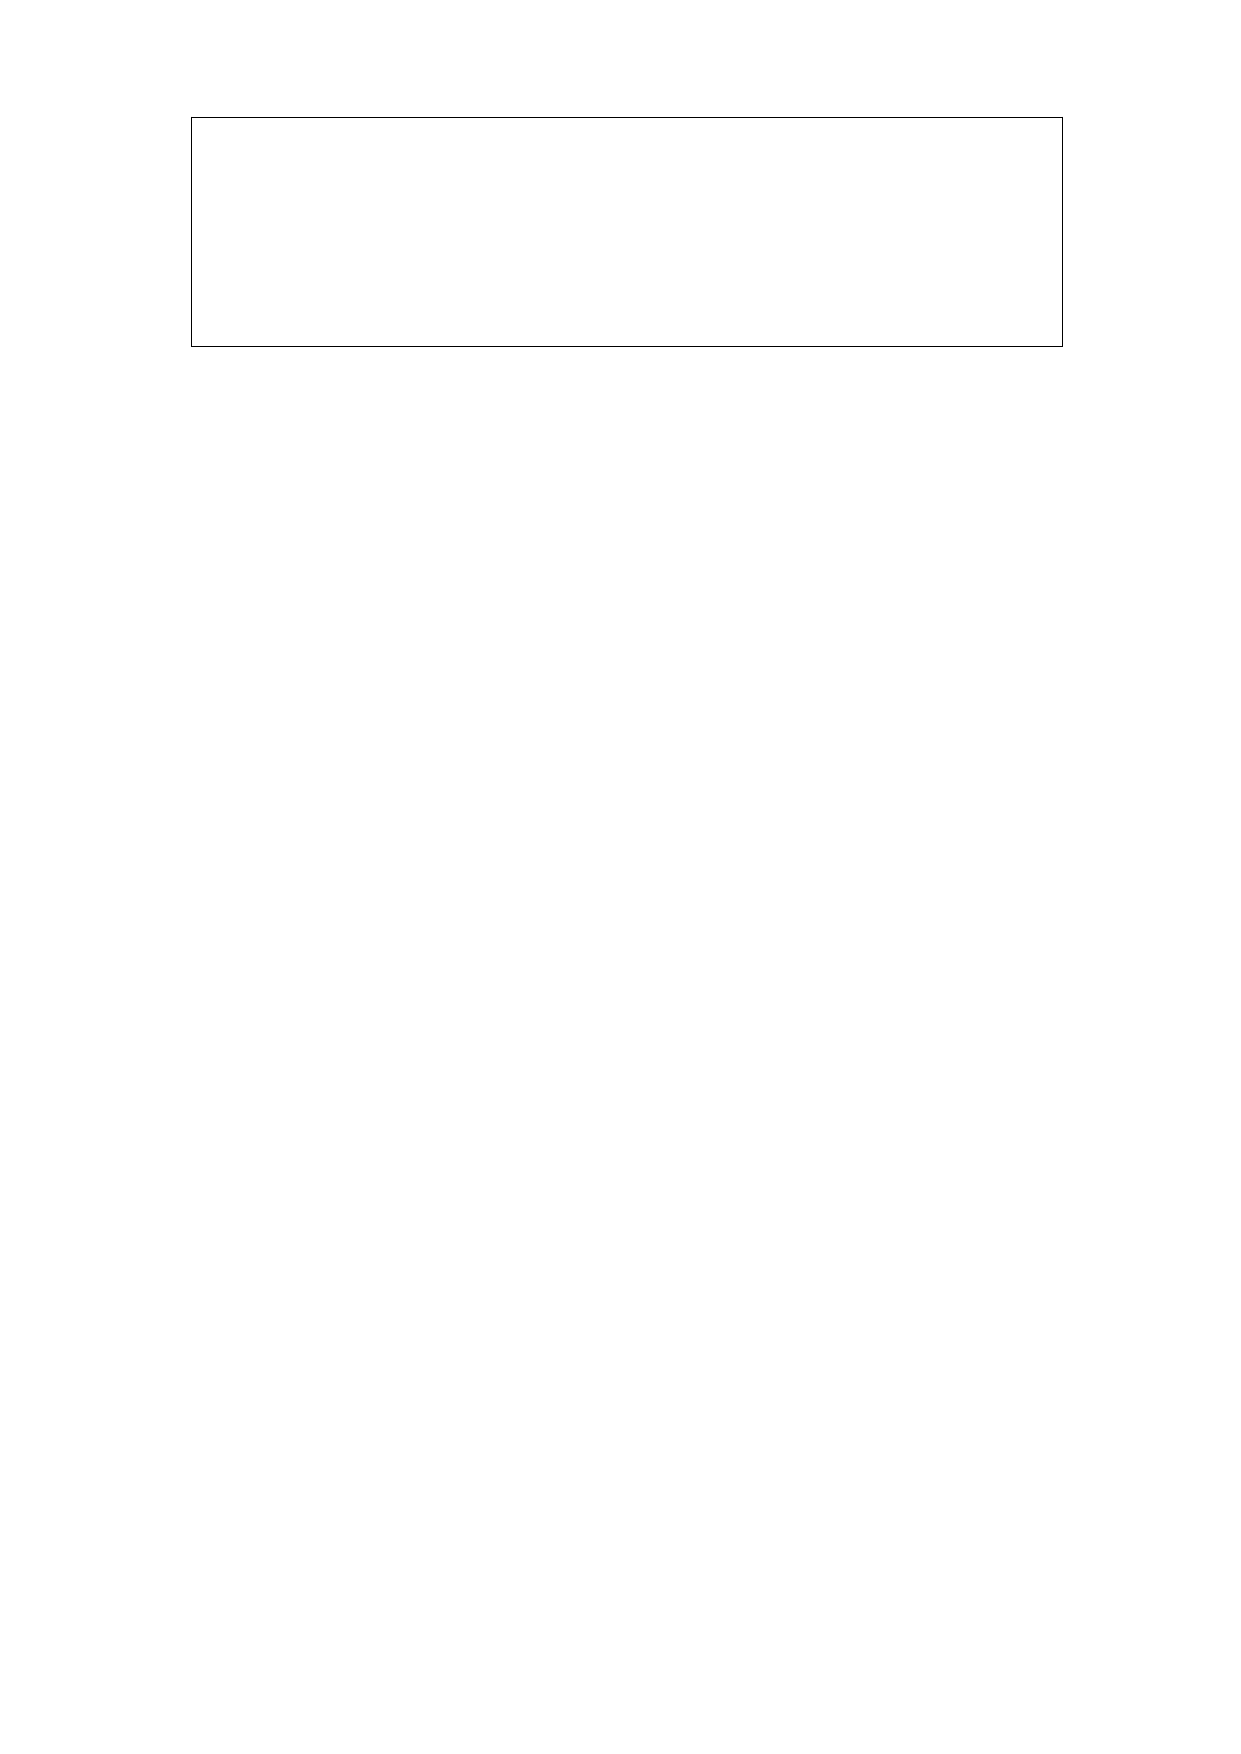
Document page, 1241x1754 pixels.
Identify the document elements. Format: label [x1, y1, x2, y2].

table_cell [192, 118, 1062, 346]
